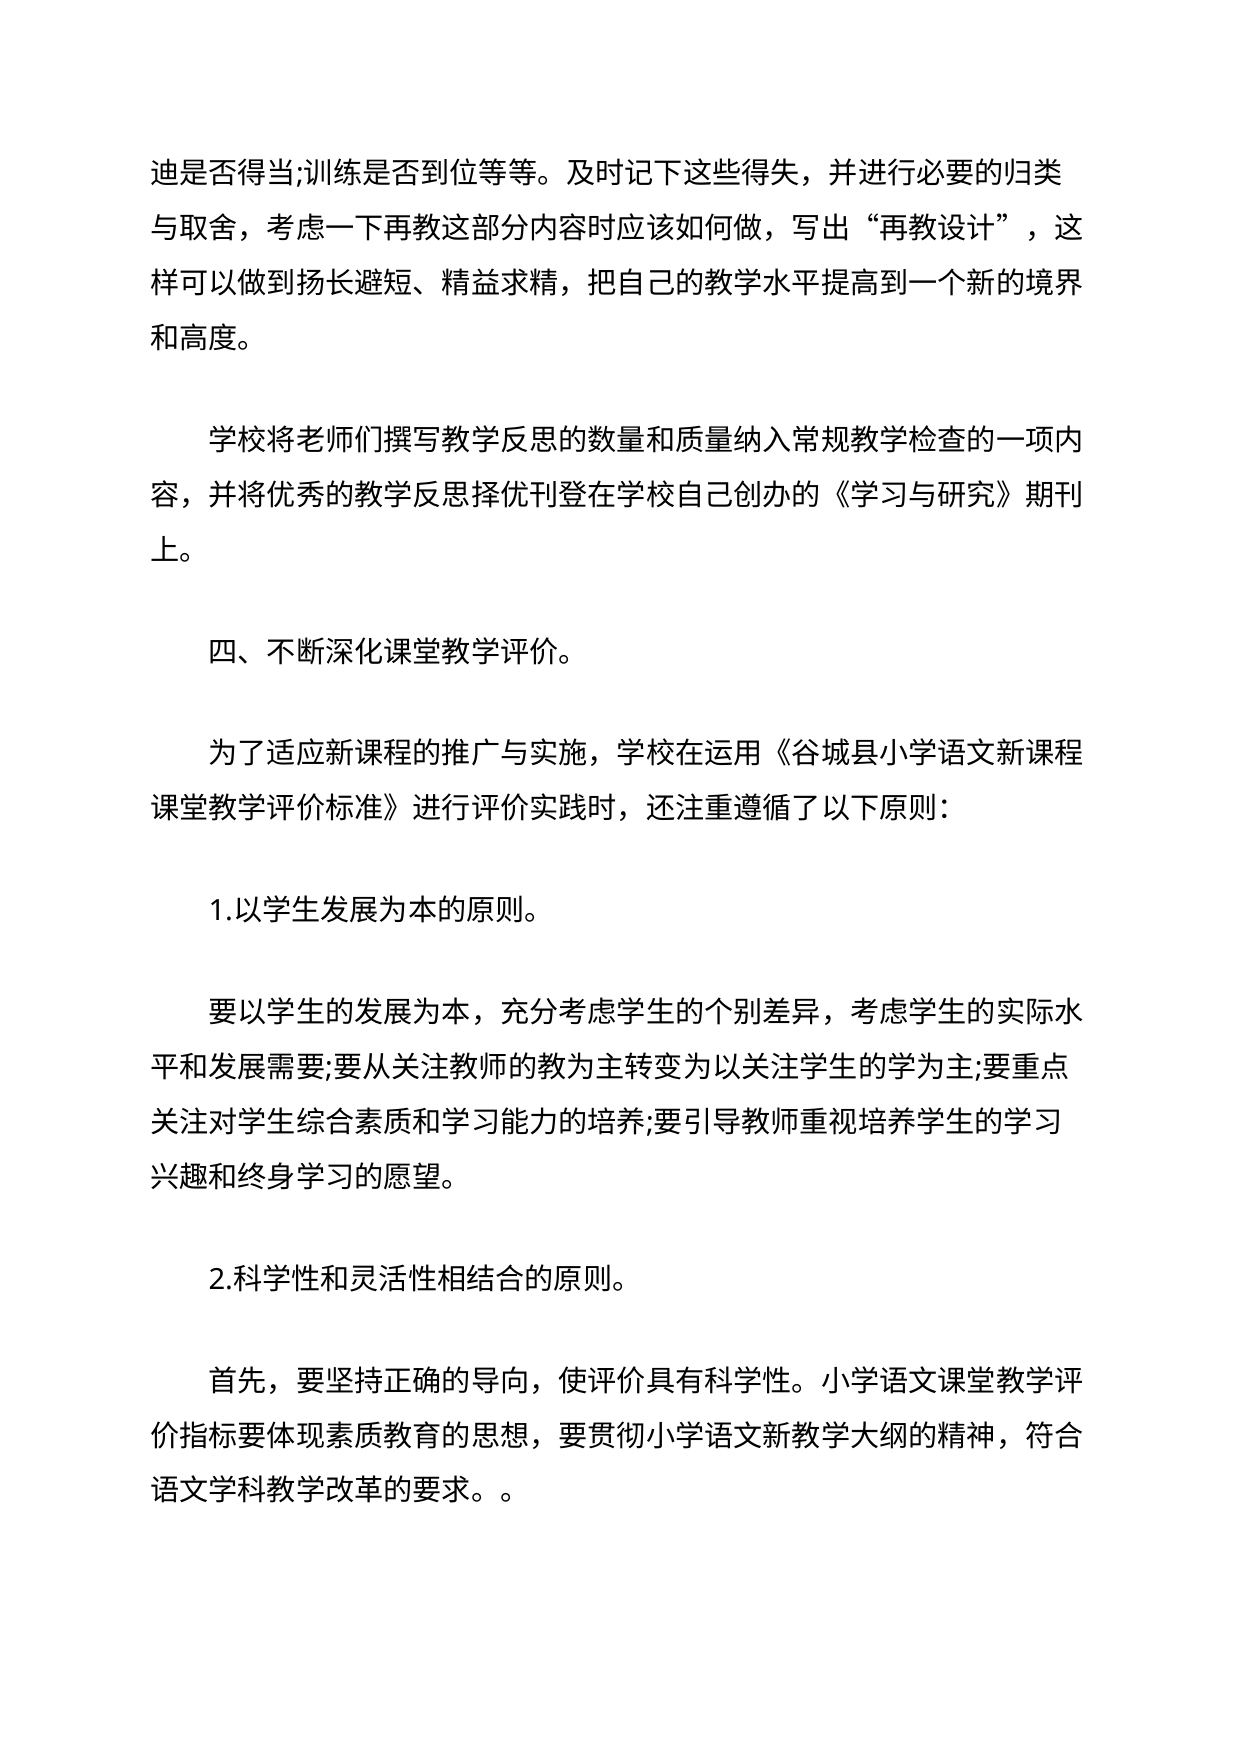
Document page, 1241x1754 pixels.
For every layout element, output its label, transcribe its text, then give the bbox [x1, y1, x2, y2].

text 首先，要坚持正确的导向，使评价具有科学性。小学语文课堂教学评价指标要体现素质教育的思想，要贯彻小学语文新教学大纲的精神，符合语文学科教学改革的要求。。 [150, 1357, 1090, 1509]
text 要以学生的发展为本，充分考虑学生的个别差异，考虑学生的实际水平和发展需要;要从关注教师的教为主转变为以关注学生的学为主;要重点关注对学生综合素质和学习能力的培养;要引导教师重视培养学生的学习兴趣和终身学习的愿望。 [150, 988, 1090, 1196]
text 1.以学生发展为本的原则。 [150, 887, 1090, 929]
text 学校将老师们撰写教学反思的数量和质量纳入常规教学检查的一项内容，并将优秀的教学反思择优刊登在学校自己创办的《学习与研究》期刊上。 [150, 417, 1090, 569]
text 为了适应新课程的推广与实施，学校在运用《谷城县小学语文新课程课堂教学评价标准》进行评价实践时，还注重遵循了以下原则： [150, 730, 1090, 827]
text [150, 150, 1090, 357]
text 四、不断深化课堂教学评价。 [150, 628, 1090, 670]
text 2.科学性和灵活性相结合的原则。 [150, 1255, 1090, 1298]
